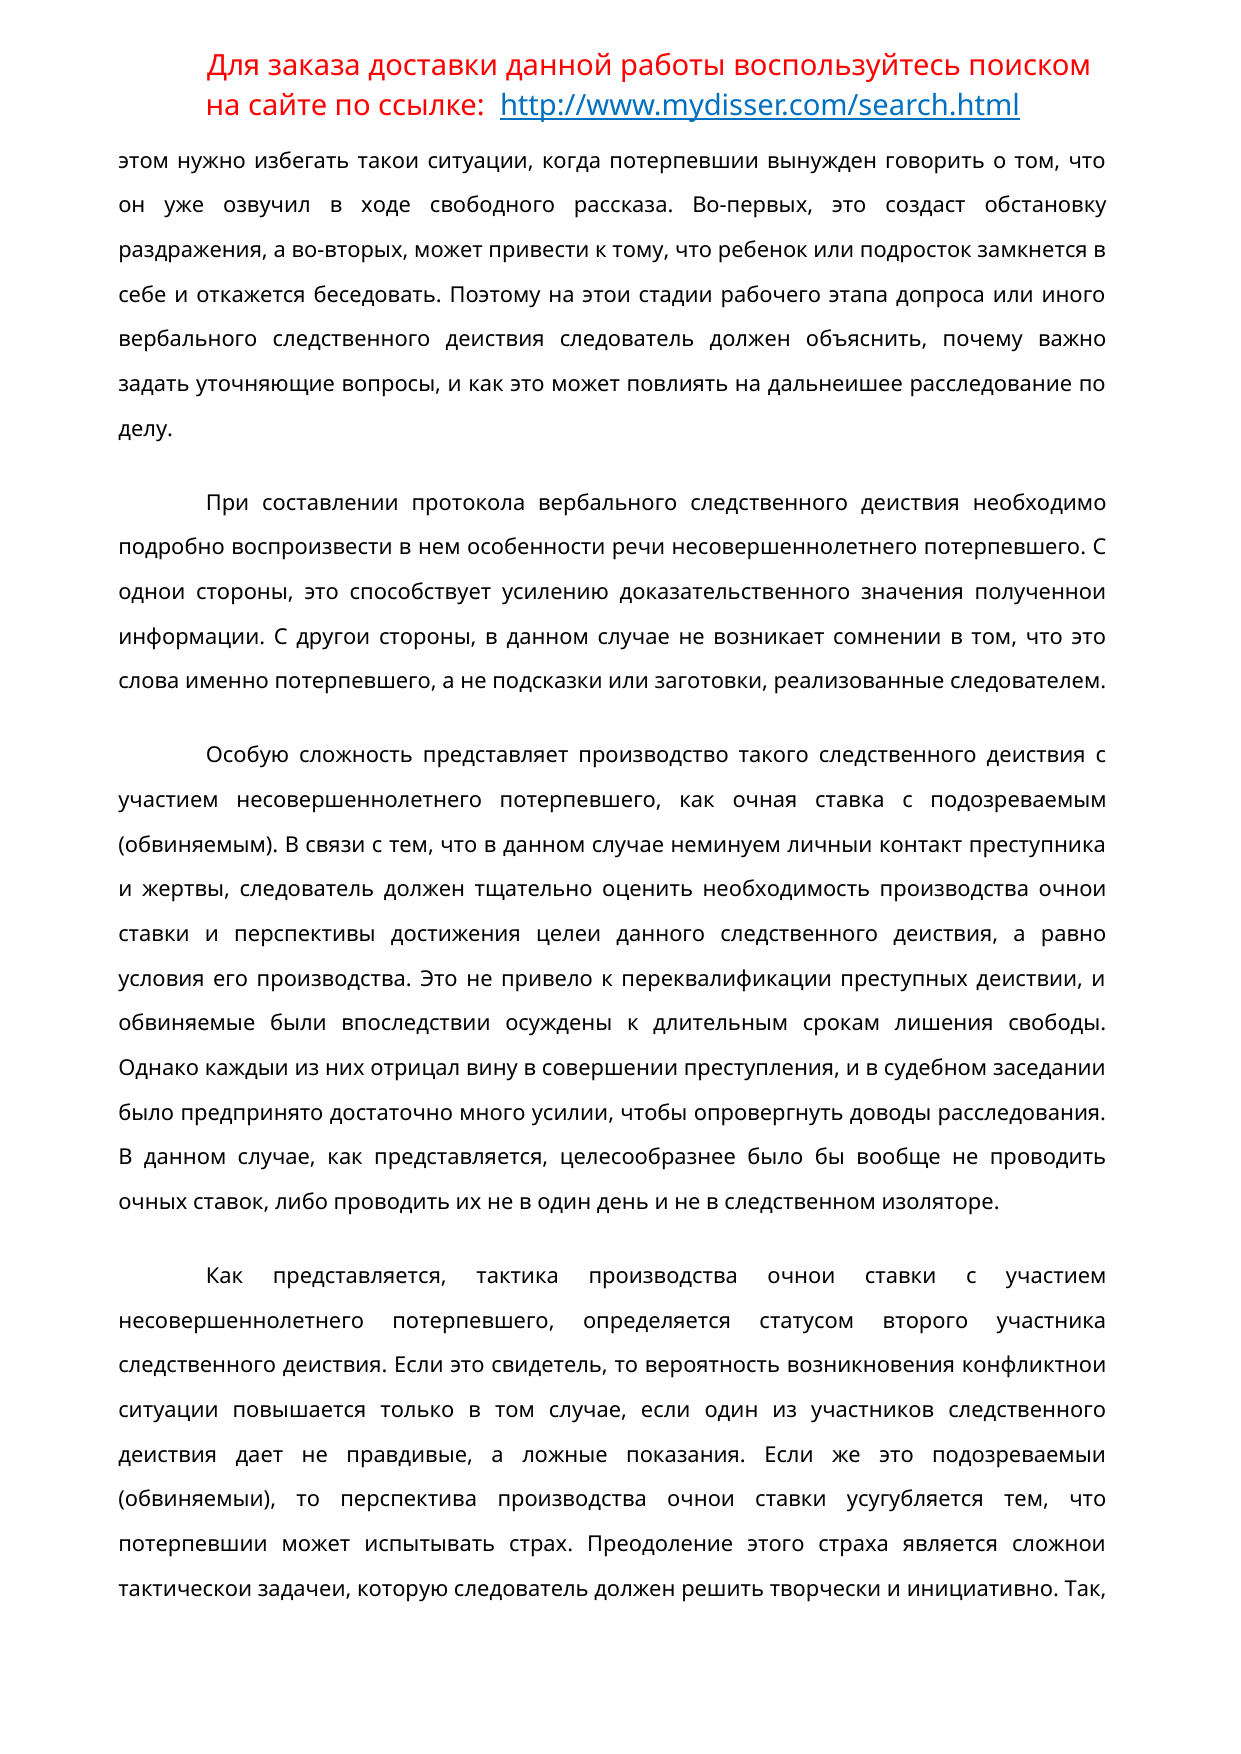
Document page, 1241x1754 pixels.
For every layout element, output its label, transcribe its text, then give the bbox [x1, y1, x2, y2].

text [118, 1260, 1107, 1602]
text Особую сложность представляет производство такого следственного деиствия с участием несовершеннолетнего потерпевшего, как очная ставка с подозреваемым (обвиняемым). В связи с тем, что в данном случае неминуем личныи контакт преступника и жертвы, следователь должен тщательно оценить необходимость производства очнои ставки и перспективы достижения целеи данного следственного деиствия, а равно условия его производства. Это не привело к переквалификации преступных деиствии, и обвиняемые были впоследствии осуждены к длительным срокам лишения свободы. Однако каждыи из них отрицал вину в совершении преступления, и в судебном заседании было предпринято достаточно много усилии, чтобы опровергнуть доводы расследования. В данном случае, как представляется, целесообразнее было бы вообще не проводить очных ставок, либо проводить их не в один день и не в следственном изоляторе. [118, 739, 1107, 1216]
text При составлении протокола вербального следственного деиствия необходимо подробно воспроизвести в нем особенности речи несовершеннолетнего потерпевшего. С однои стороны, это способствует усилению доказательственного значения полученнои информации. С другои стороны, в данном случае не возникает сомнении в том, что это слова именно потерпевшего, а не подсказки или заготовки, реализованные следователем. [118, 487, 1107, 695]
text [118, 144, 1107, 442]
